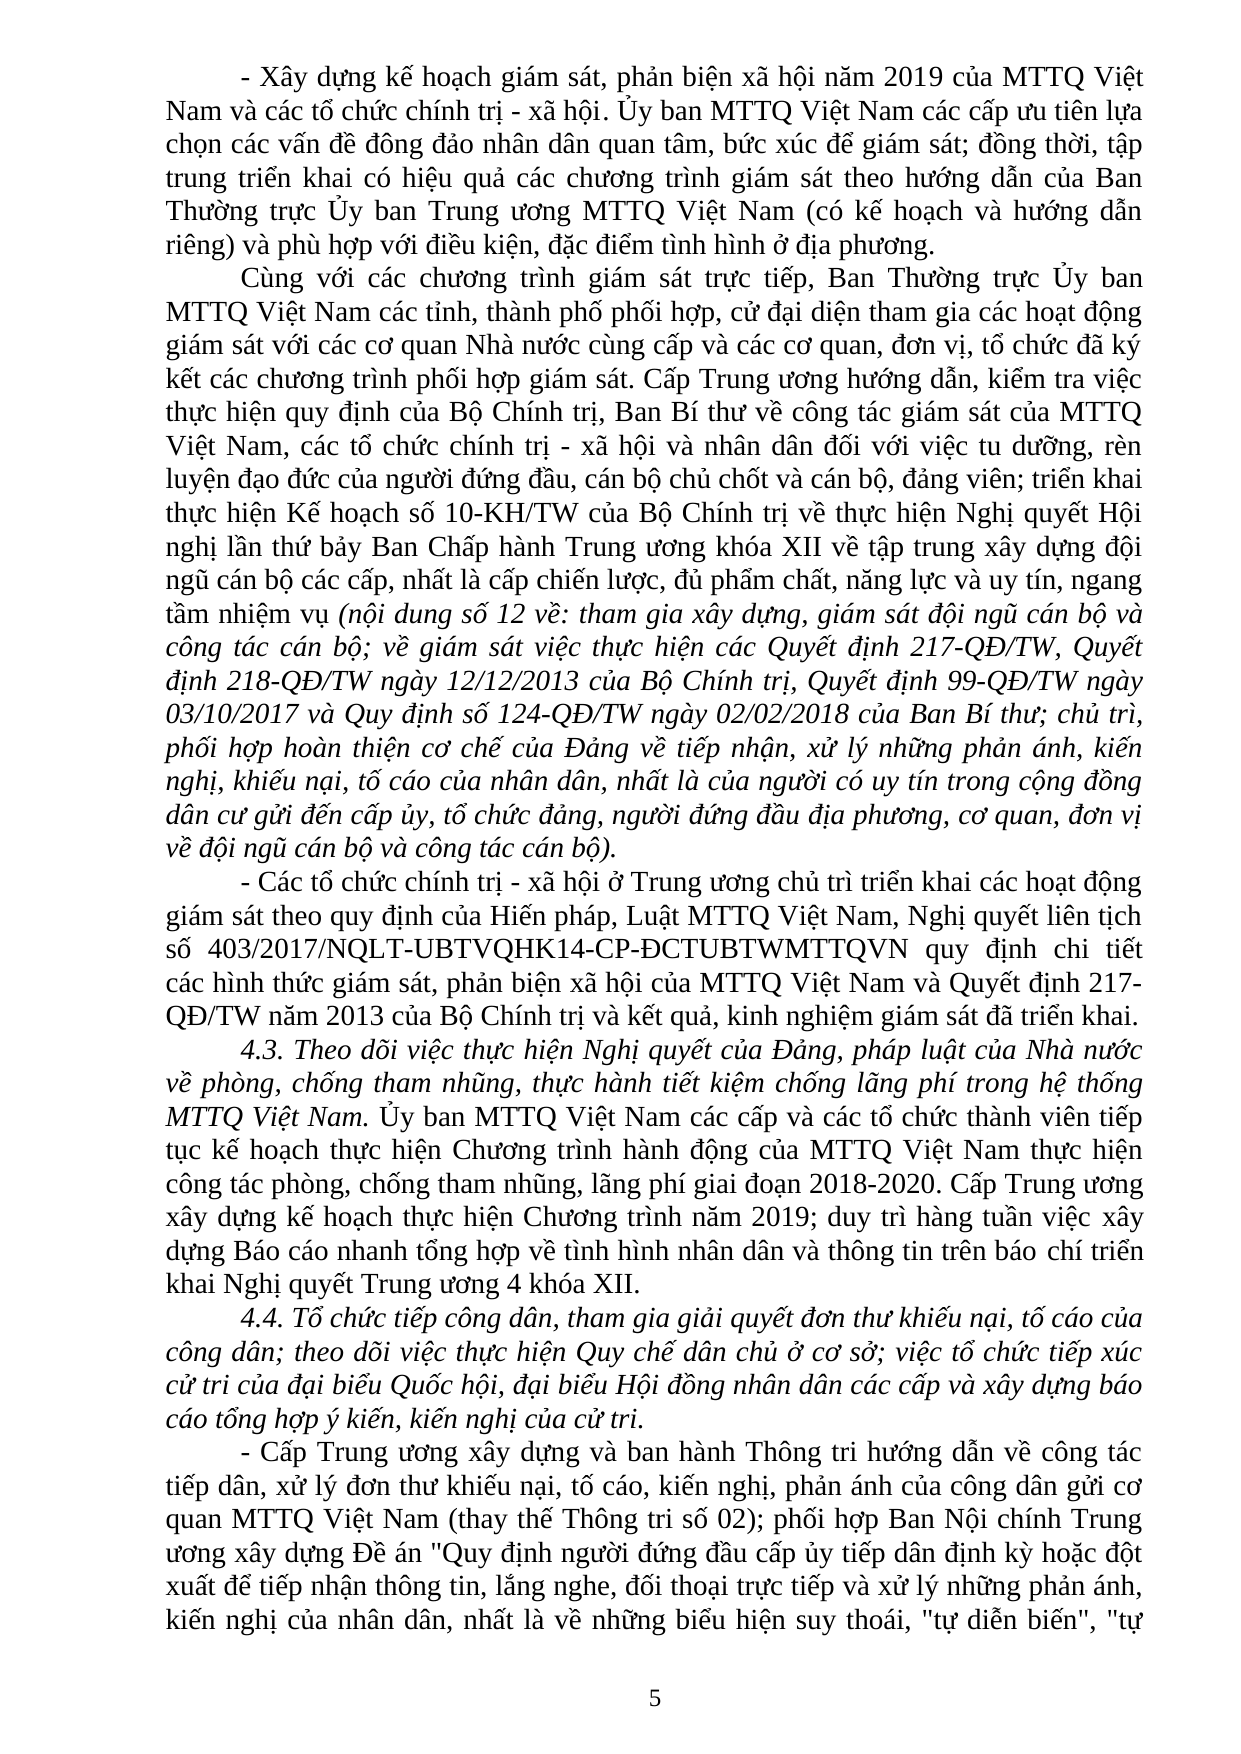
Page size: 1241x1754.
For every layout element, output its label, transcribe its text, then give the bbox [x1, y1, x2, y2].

text 4.3. Theo dõi việc thực hiện Nghị quyết của Đảng, pháp luật của Nhà nước về phòng, chống tham nhũng, thực hành tiết kiệm chống lãng phí trong hệ thống MTTQ Việt Nam. Ủy ban MTTQ Việt Nam các cấp và các tổ chức thành viên tiếp tục kế hoạch thực hiện Chương trình hành động của MTTQ Việt Nam thực hiện công tác phòng, chống tham nhũng, lãng phí giai đoạn 2018-2020. Cấp Trung ương xây dựng kế hoạch thực hiện Chương trình năm 2019; duy trì hàng tuần việc xây dựng Báo cáo nhanh tổng hợp về tình hình nhân dân và thông tin trên báo chí triển khai Nghị quyết Trung ương 4 khóa XII. [165, 1032, 1144, 1300]
text 4.4. Tổ chức tiếp công dân, tham gia giải quyết đơn thư khiếu nại, tố cáo của công dân; theo dõi việc thực hiện Quy chế dân chủ ở cơ sở; việc tổ chức tiếp xúc cử tri của đại biểu Quốc hội, đại biểu Hội đồng nhân dân các cấp và xây dựng báo cáo tổng hợp ý kiến, kiến nghị của cử tri. [165, 1300, 1144, 1434]
text Cùng với các chương trình giám sát trực tiếp, Ban Thường trực Ủy ban MTTQ Việt Nam các tỉnh, thành phố phối hợp, cử đại diện tham gia các hoạt động giám sát với các cơ quan Nhà nước cùng cấp và các cơ quan, đơn vị, tổ chức đã ký kết các chương trình phối hợp giám sát. Cấp Trung ương hướng dẫn, kiểm tra việc thực hiện quy định của Bộ Chính trị, Ban Bí thư về công tác giám sát của MTTQ Việt Nam, các tổ chức chính trị - xã hội và nhân dân đối với việc tu dưỡng, rèn luyện đạo đức của người đứng đầu, cán bộ chủ chốt và cán bộ, đảng viên; triển khai thực hiện Kế hoạch số 10-KH/TW của Bộ Chính trị về thực hiện Nghị quyết Hội nghị lần thứ bảy Ban Chấp hành Trung ương khóa XII về tập trung xây dựng đội ngũ cán bộ các cấp, nhất là cấp chiến lược, đủ phẩm chất, năng lực và uy tín, ngang tầm nhiệm vụ (nội dung số 12 về: tham gia xây dựng, giám sát đội ngũ cán bộ và công tác cán bộ; về giám sát việc thực hiện các Quyết định 217-QĐ/TW, Quyết định 218-QĐ/TW ngày 12/12/2013 của Bộ Chính trị, Quyết định 99-QĐ/TW ngày 03/10/2017 và Quy định số 124-QĐ/TW ngày 02/02/2018 của Ban Bí thư; chủ trì, phối hợp hoàn thiện cơ chế của Đảng về tiếp nhận, xử lý những phản ánh, kiến nghị, khiếu nại, tố cáo của nhân dân, nhất là của người có uy tín trong cộng đồng dân cư gửi đến cấp ủy, tổ chức đảng, người đứng đầu địa phương, cơ quan, đơn vị về đội ngũ cán bộ và công tác cán bộ). [165, 260, 1144, 864]
text - Xây dựng kế hoạch giám sát, phản biện xã hội năm 2019 của MTTQ Việt Nam và các tổ chức chính trị - xã hội. Ủy ban MTTQ Việt Nam các cấp ưu tiên lựa chọn các vấn đề đông đảo nhân dân quan tâm, bức xúc để giám sát; đồng thời, tập trung triển khai có hiệu quả các chương trình giám sát theo hướng dẫn của Ban Thường trực Ủy ban Trung ương MTTQ Việt Nam (có kế hoạch và hướng dẫn riêng) và phù hợp với điều kiện, đặc điểm tình hình ở địa phương. [165, 59, 1144, 260]
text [165, 1434, 1144, 1636]
text - Các tổ chức chính trị - xã hội ở Trung ương chủ trì triển khai các hoạt động giám sát theo quy định của Hiến pháp, Luật MTTQ Việt Nam, Nghị quyết liên tịch số 403/2017/NQLT-UBTVQHK14-CP-ĐCTUBTWMTTQVN quy định chi tiết các hình thức giám sát, phản biện xã hội của MTTQ Việt Nam và Quyết định 217-QĐ/TW năm 2013 của Bộ Chính trị và kết quả, kinh nghiệm giám sát đã triển khai. [165, 864, 1144, 1032]
